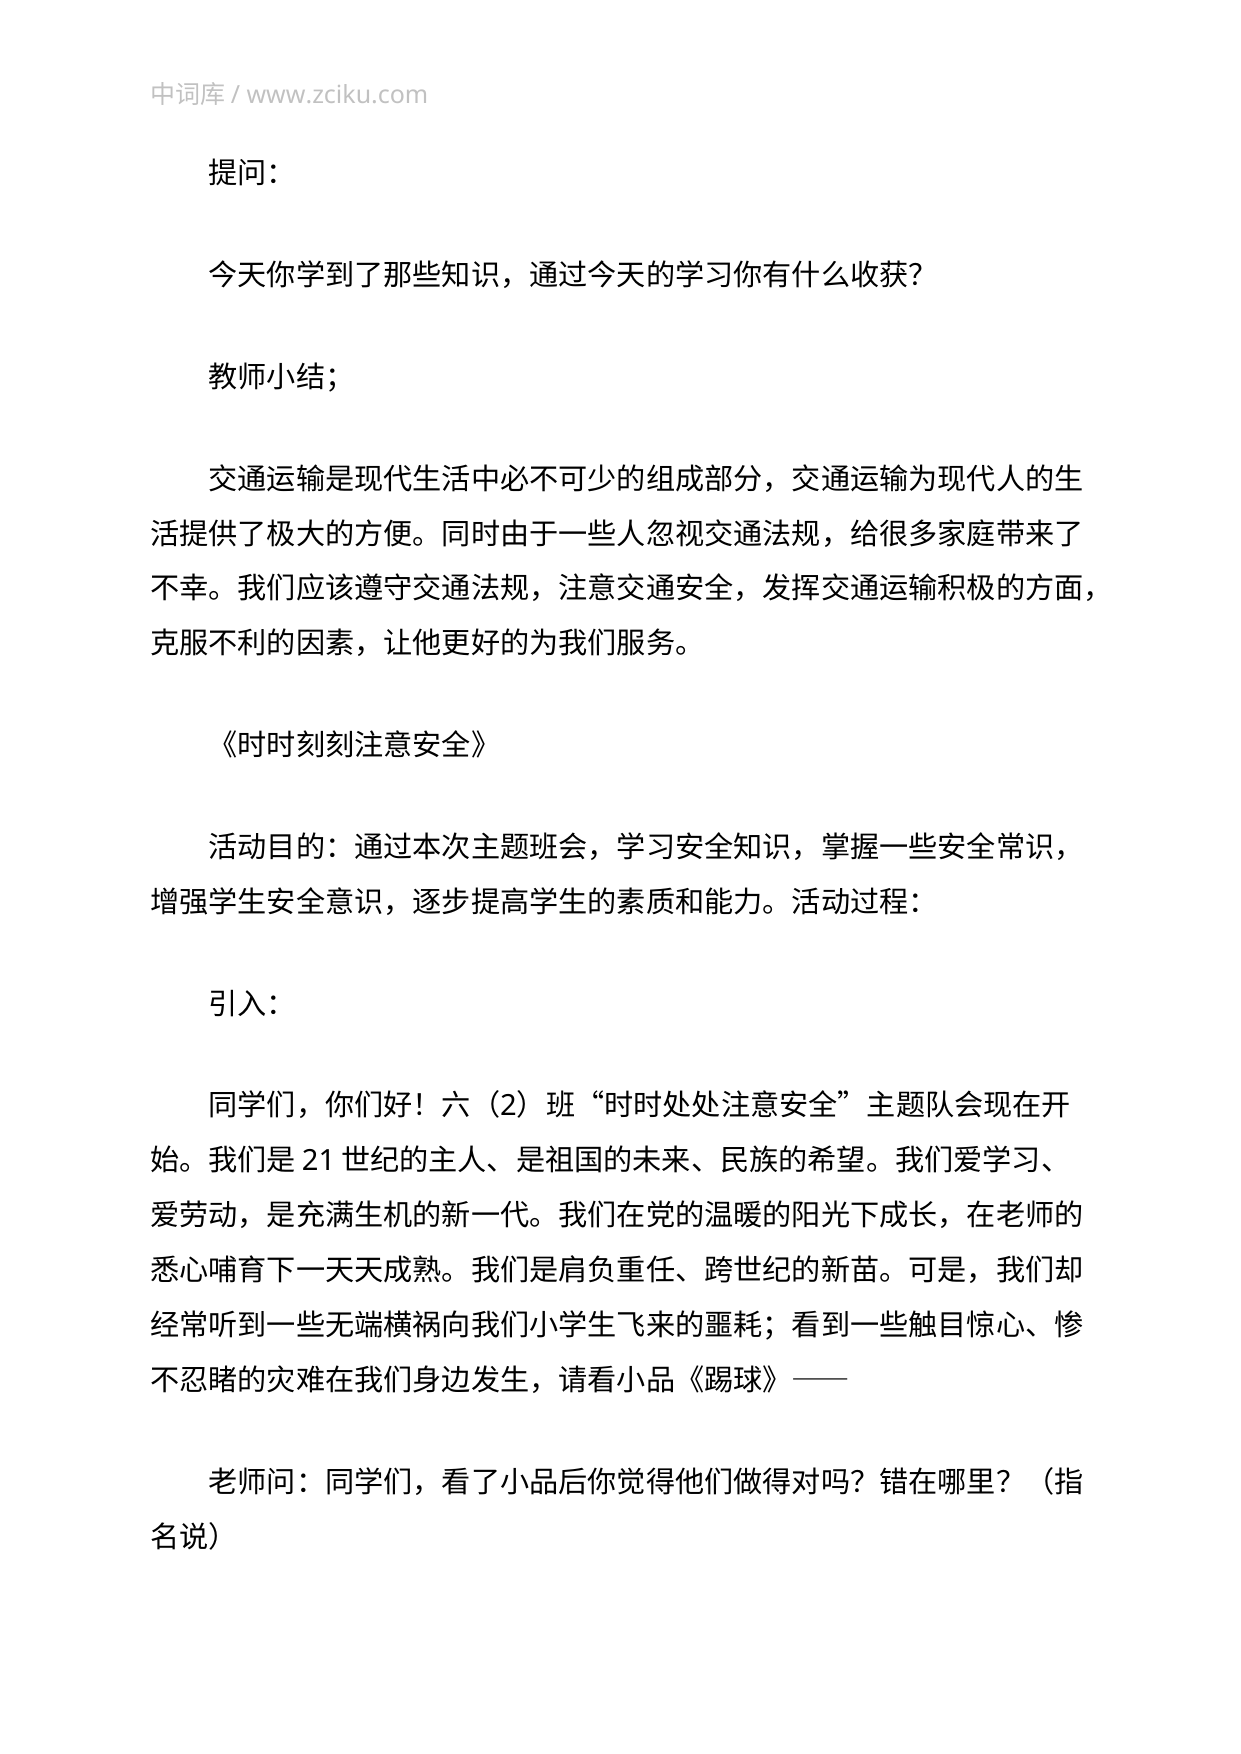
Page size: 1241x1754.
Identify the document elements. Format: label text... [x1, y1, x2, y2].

text 同学们，你们好！六（2）班“时时处处注意安全”主题队会现在开始。我们是21世纪的主人、是祖国的未来、民族的希望。我们爱学习、爱劳动，是充满生机的新一代。我们在党的温暖的阳光下成长，在老师的悉心哺育下一天天成熟。我们是肩负重任、跨世纪的新苗。可是，我们却经常听到一些无端横祸向我们小学生飞来的噩耗；看到一些触目惊心、惨不忍睹的灾难在我们身边发生，请看小品《踢球》—— [150, 1082, 1090, 1399]
text 今天你学到了那些知识，通过今天的学习你有什么收获？ [150, 252, 1090, 294]
text 活动目的：通过本次主题班会，学习安全知识，掌握一些安全常识，增强学生安全意识，逐步提高学生的素质和能力。活动过程： [150, 823, 1090, 921]
text 《时时刻刻注意安全》 [150, 722, 1090, 764]
text 老师问：同学们，看了小品后你觉得他们做得对吗？错在哪里？（指名说） [150, 1458, 1090, 1556]
text 引入： [150, 980, 1090, 1022]
text 交通运输是现代生活中必不可少的组成部分，交通运输为现代人的生活提供了极大的方便。同时由于一些人忽视交通法规，给很多家庭带来了不幸。我们应该遵守交通法规，注意交通安全，发挥交通运输积极的方面，克服不利的因素，让他更好的为我们服务。 [150, 455, 1090, 662]
text 教师小结； [150, 353, 1090, 396]
text 提问： [150, 150, 1090, 192]
